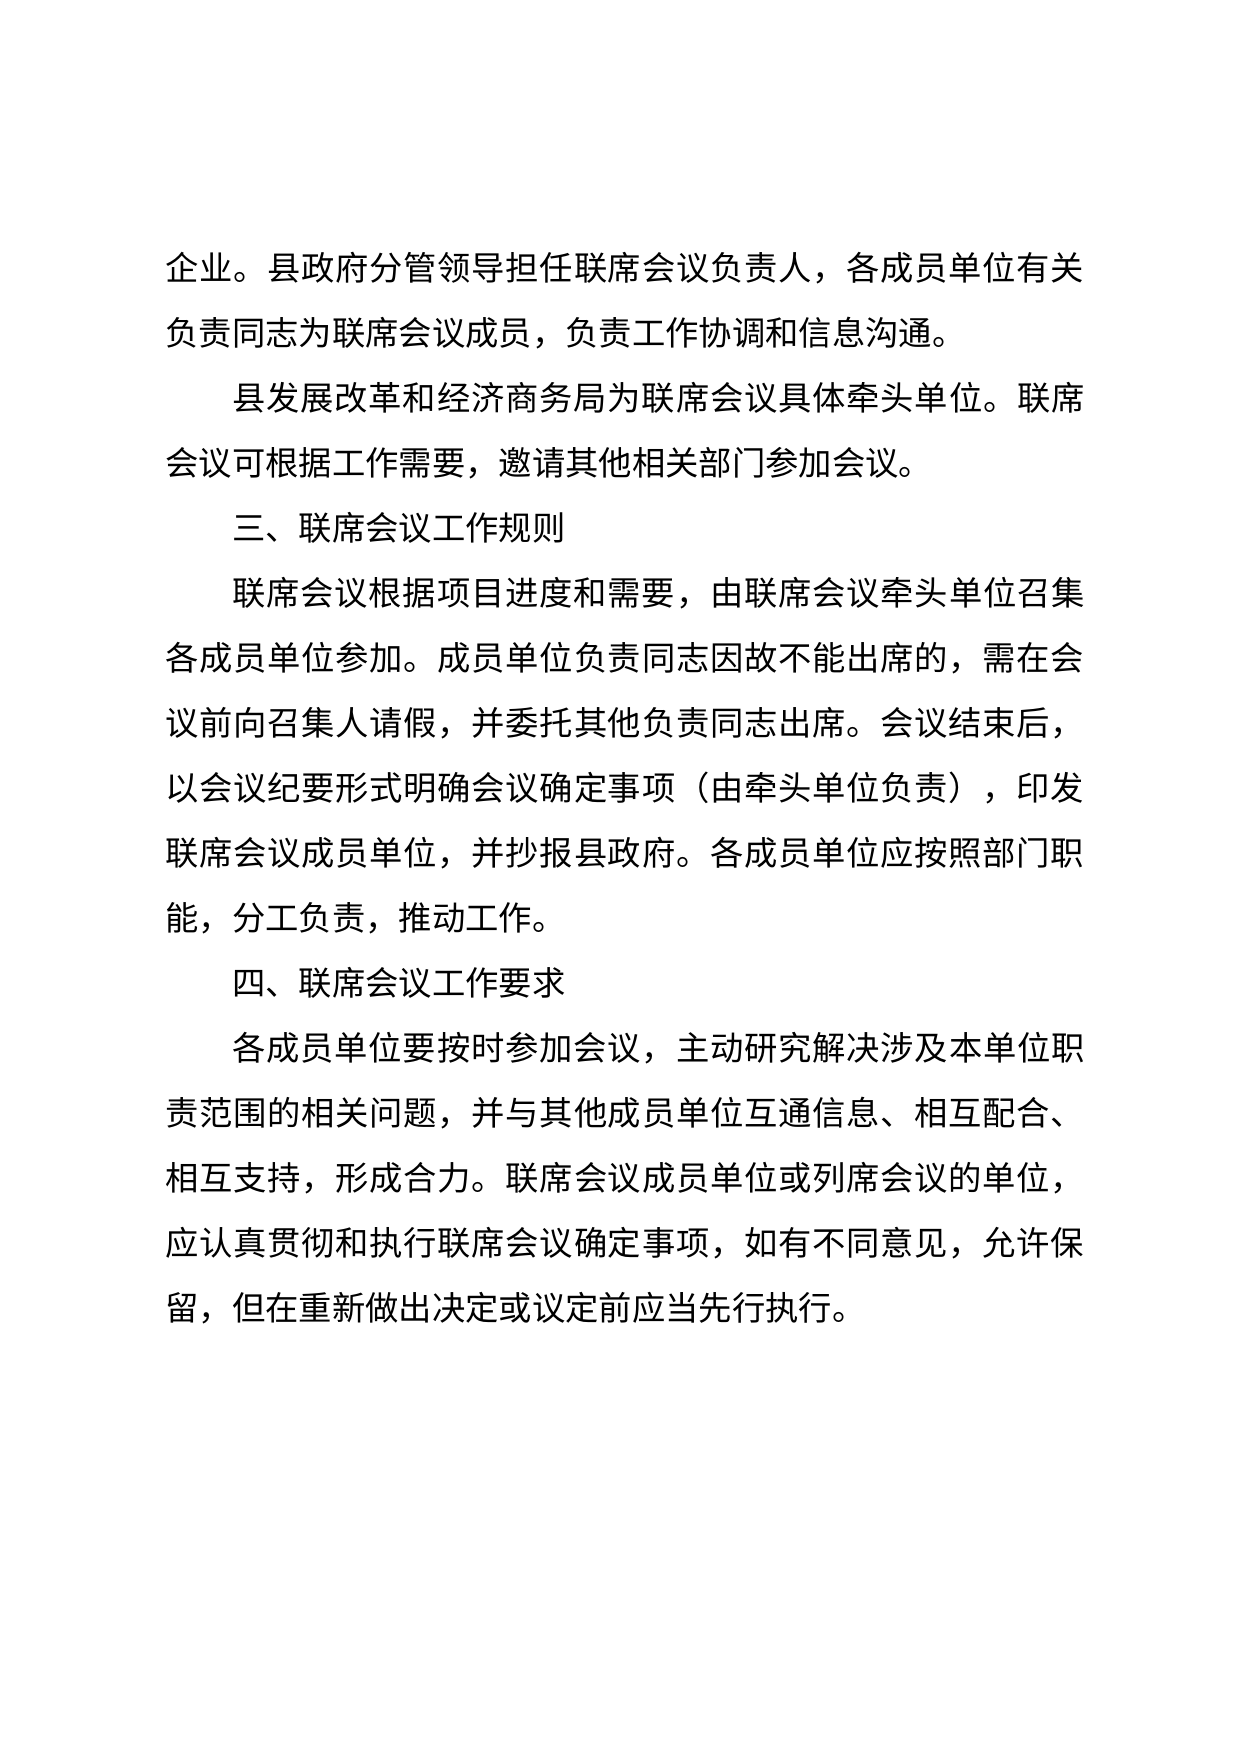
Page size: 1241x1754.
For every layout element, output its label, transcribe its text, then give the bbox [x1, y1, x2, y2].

text 县发展改革和经济商务局为联席会议具体牵头单位。联席会议可根据工作需要，邀请其他相关部门参加会议。 [165, 363, 1087, 493]
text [165, 233, 1087, 363]
text 四、联席会议工作要求 [165, 948, 1087, 1013]
text 三、联席会议工作规则 [165, 493, 1087, 558]
text 各成员单位要按时参加会议，主动研究解决涉及本单位职责范围的相关问题，并与其他成员单位互通信息、相互配合、相互支持，形成合力。联席会议成员单位或列席会议的单位，应认真贯彻和执行联席会议确定事项，如有不同意见，允许保留，但在重新做出决定或议定前应当先行执行。 [165, 1013, 1087, 1338]
text 联席会议根据项目进度和需要，由联席会议牵头单位召集各成员单位参加。成员单位负责同志因故不能出席的，需在会议前向召集人请假，并委托其他负责同志出席。会议结束后，以会议纪要形式明确会议确定事项（由牵头单位负责），印发联席会议成员单位，并抄报县政府。各成员单位应按照部门职能，分工负责，推动工作。 [165, 558, 1087, 948]
